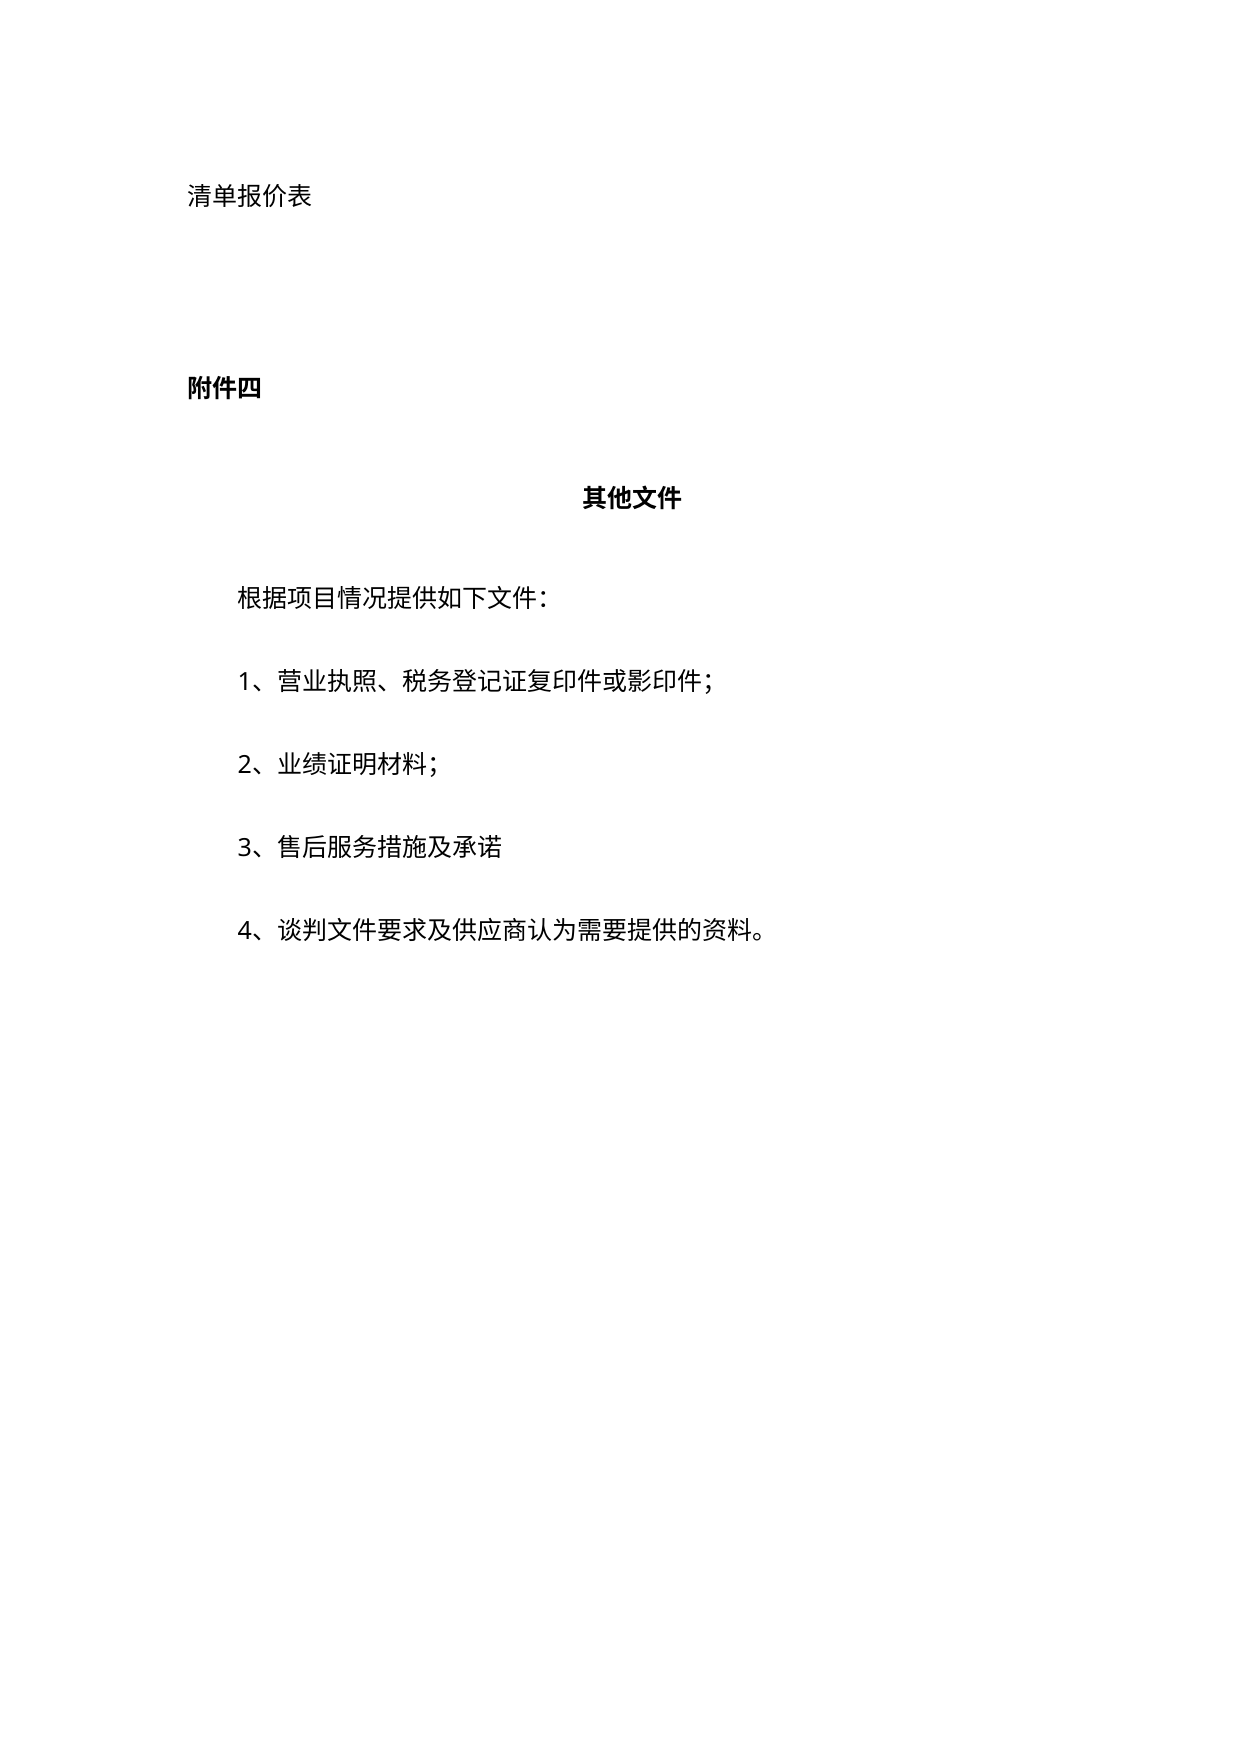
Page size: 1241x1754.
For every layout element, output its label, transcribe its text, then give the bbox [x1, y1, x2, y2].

text 2、业绩证明材料； [187, 730, 1053, 795]
text 附件四 [187, 354, 1053, 419]
text 根据项目情况提供如下文件： [187, 564, 1053, 629]
text 1、营业执照、税务登记证复印件或影印件； [187, 647, 1053, 712]
text 其他文件 [187, 464, 1053, 529]
text 4、谈判文件要求及供应商认为需要提供的资料。 [187, 896, 1053, 961]
text 3、售后服务措施及承诺 [187, 813, 1053, 878]
text 清单报价表 [187, 162, 1053, 227]
